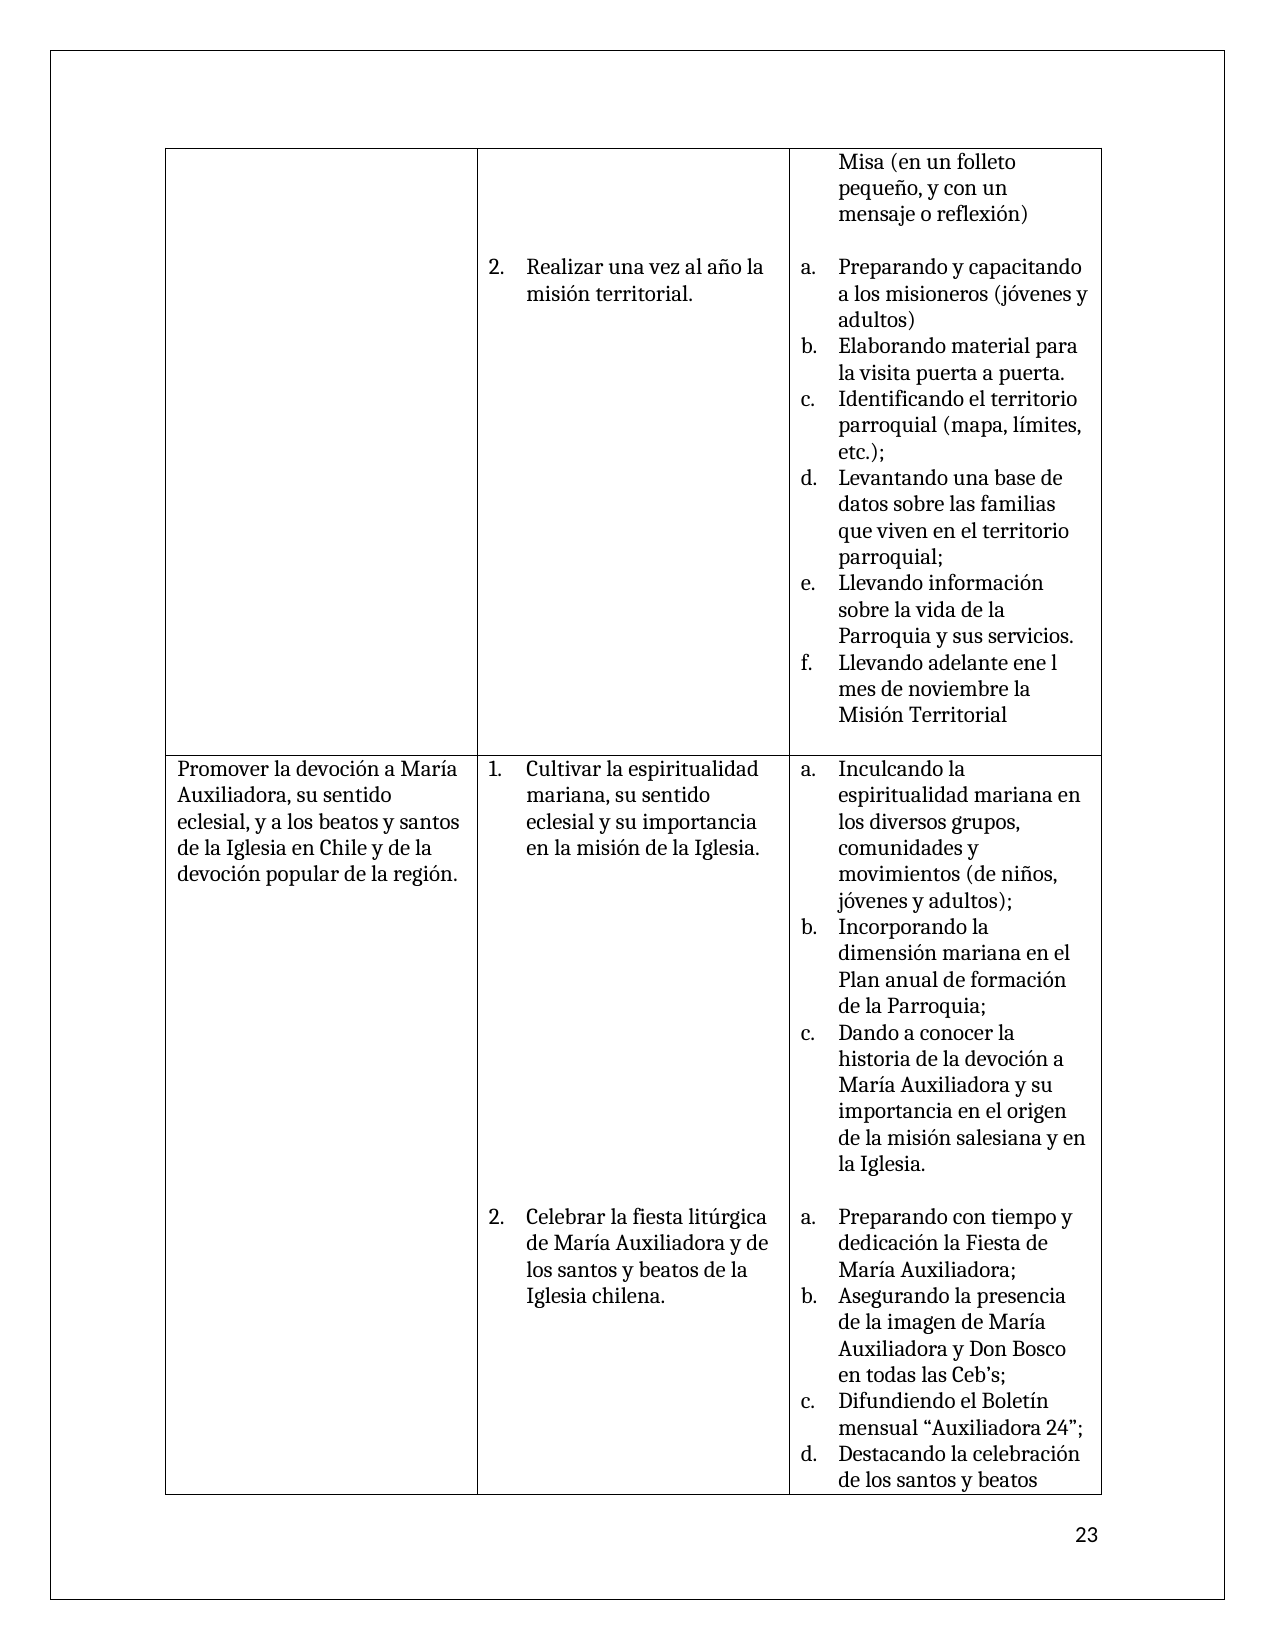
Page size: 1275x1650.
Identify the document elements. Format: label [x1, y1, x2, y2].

table_cell [478, 149, 789, 755]
table_cell [478, 756, 789, 1494]
table_cell [790, 149, 1101, 755]
table_cell [166, 149, 477, 755]
table_cell [166, 756, 477, 1494]
table_cell [790, 756, 1101, 1494]
